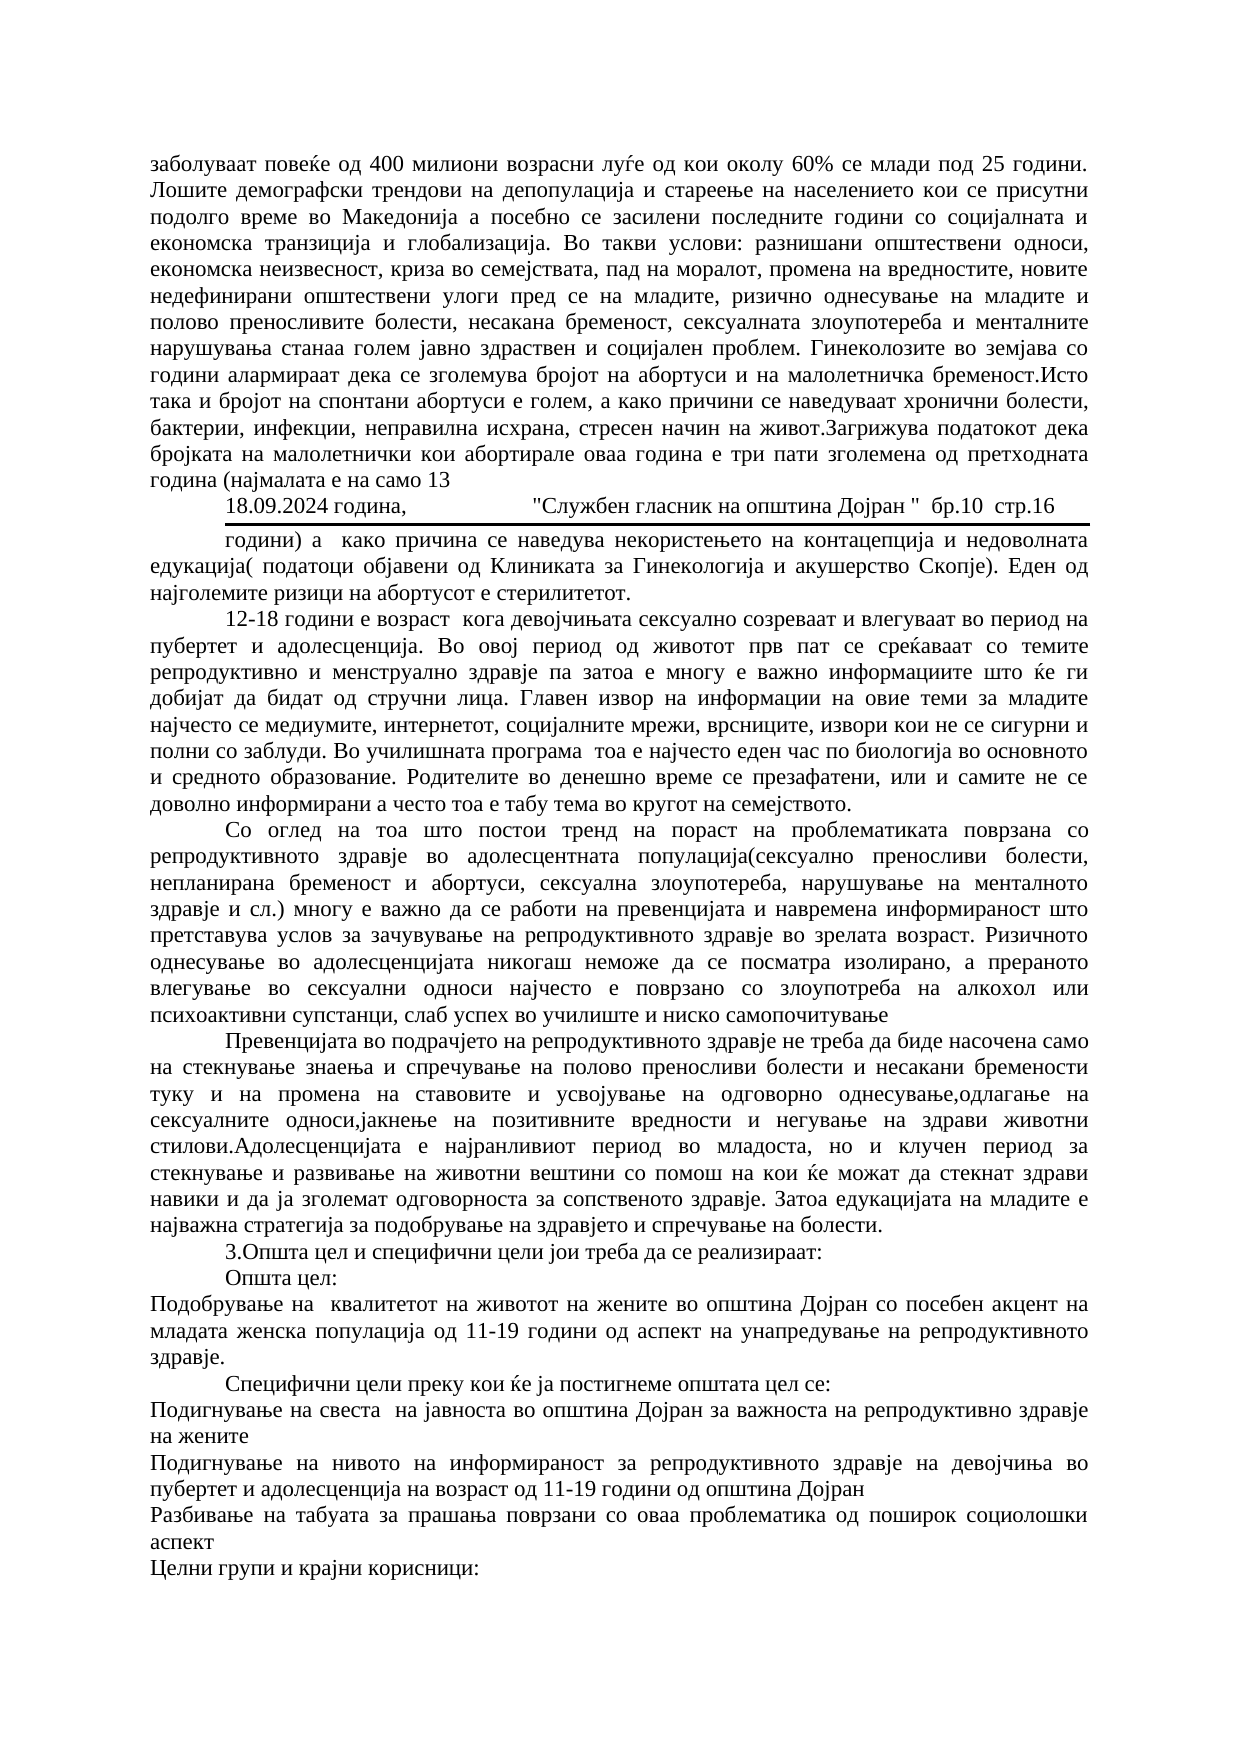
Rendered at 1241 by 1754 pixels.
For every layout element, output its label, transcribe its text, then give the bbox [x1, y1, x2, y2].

text Со оглед на тоа што постои тренд на пораст на проблематиката поврзана со репродуктивното здравје во адолесцентната популација(сексуално преносливи болести, непланирана бременост и абортуси, сексуална злоупотереба, нарушување на менталното здравје и сл.) многу е важно да се работи на превенцијата и навремена информираност што претставува услов за зачувување на репродуктивното здравје во зрелата возраст. Ризичното однесување во адолесценцијата никогаш неможе да се посматра изолирано, а прераното влегување во сексуални односи најчесто е поврзано со злоупотреба на алкохол или психоактивни супстанци, слаб успех во училиште и ниско самопочитување [150, 816, 1090, 1027]
text Разбивање на табуата за прашања поврзани со оваа проблематика од поширок социолошки аспект [150, 1501, 1090, 1554]
text 12-18 години е возраст кога девојчињата сексуално созреваат и влегуваат во период на пубертет и адолесценција. Во овој период од животот прв пат се среќаваат со темите репродуктивно и менструално здравје па затоа е многу е важно информациите што ќе ги добијат да бидат од стручни лица. Главен извор на информации на овие теми за младите најчесто се медиумите, интернетот, социјалните мрежи, врсниците, извори кои не се сигурни и полни со заблуди. Во училишната програма тоа е најчесто еден час по биологија во основното и средното образование. Родителите во денешно време се презафатени, или и самите не се доволно информирани а често тоа е табу тема во кругот на семејството. [150, 605, 1090, 816]
text години) а како причина се наведува некористењето на контацепција и недоволната едукација( податоци објавени од Клиниката за Гинекологија и акушерство Скопје). Еден од најголемите ризици на абортусот е стерилитетот. [150, 526, 1090, 605]
text Подигнување на нивото на информираност за репродуктивното здравје на девојчиња во пубертет и адолесценција на возраст од 11-19 години од општина Дојран [150, 1449, 1090, 1501]
text Подобрување на квалитетот на животот на жените во општина Дојран со посебен акцент на младата женска популација од 11-19 години од аспект на унапредување на репродуктивното здравје. [150, 1291, 1090, 1369]
text Општа цел: [150, 1264, 1090, 1291]
text Целни групи и крајни корисници: [150, 1554, 1090, 1580]
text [150, 150, 1090, 493]
list 18.09.2024 година, "Службен гласник на општина Дојран " бр.10 стр.16 [225, 493, 1090, 523]
text Подигнување на свеста на јавноста во општина Дојран за важноста на репродуктивно здравје на жените [150, 1396, 1090, 1449]
text Специфични цели преку кои ќе ја постигнеме општата цел се: [150, 1369, 1090, 1396]
text 3.Општа цел и специфични цели јои треба да се реализираат: [150, 1238, 1090, 1264]
text Превенцијата во подрачјето на репродуктивното здравје не треба да биде насочена само на стекнување знаења и спречување на полово преносливи болести и несакани бремености туку и на промена на ставовите и усвојување на одговорно однесување,одлагање на сексуалните односи,јакнење на позитивните вредности и негување на здрави животни стилови.Адолесценцијата е најранливиот период во младоста, но и клучен период за стекнување и развивање на животни вештини со помош на кои ќе можат да стекнат здрави навики и да ја зголемат одговорноста за сопственото здравје. Затоа едукацијата на младите е најважна стратегија за подобрување на здравјето и спречување на болести. [150, 1027, 1090, 1238]
